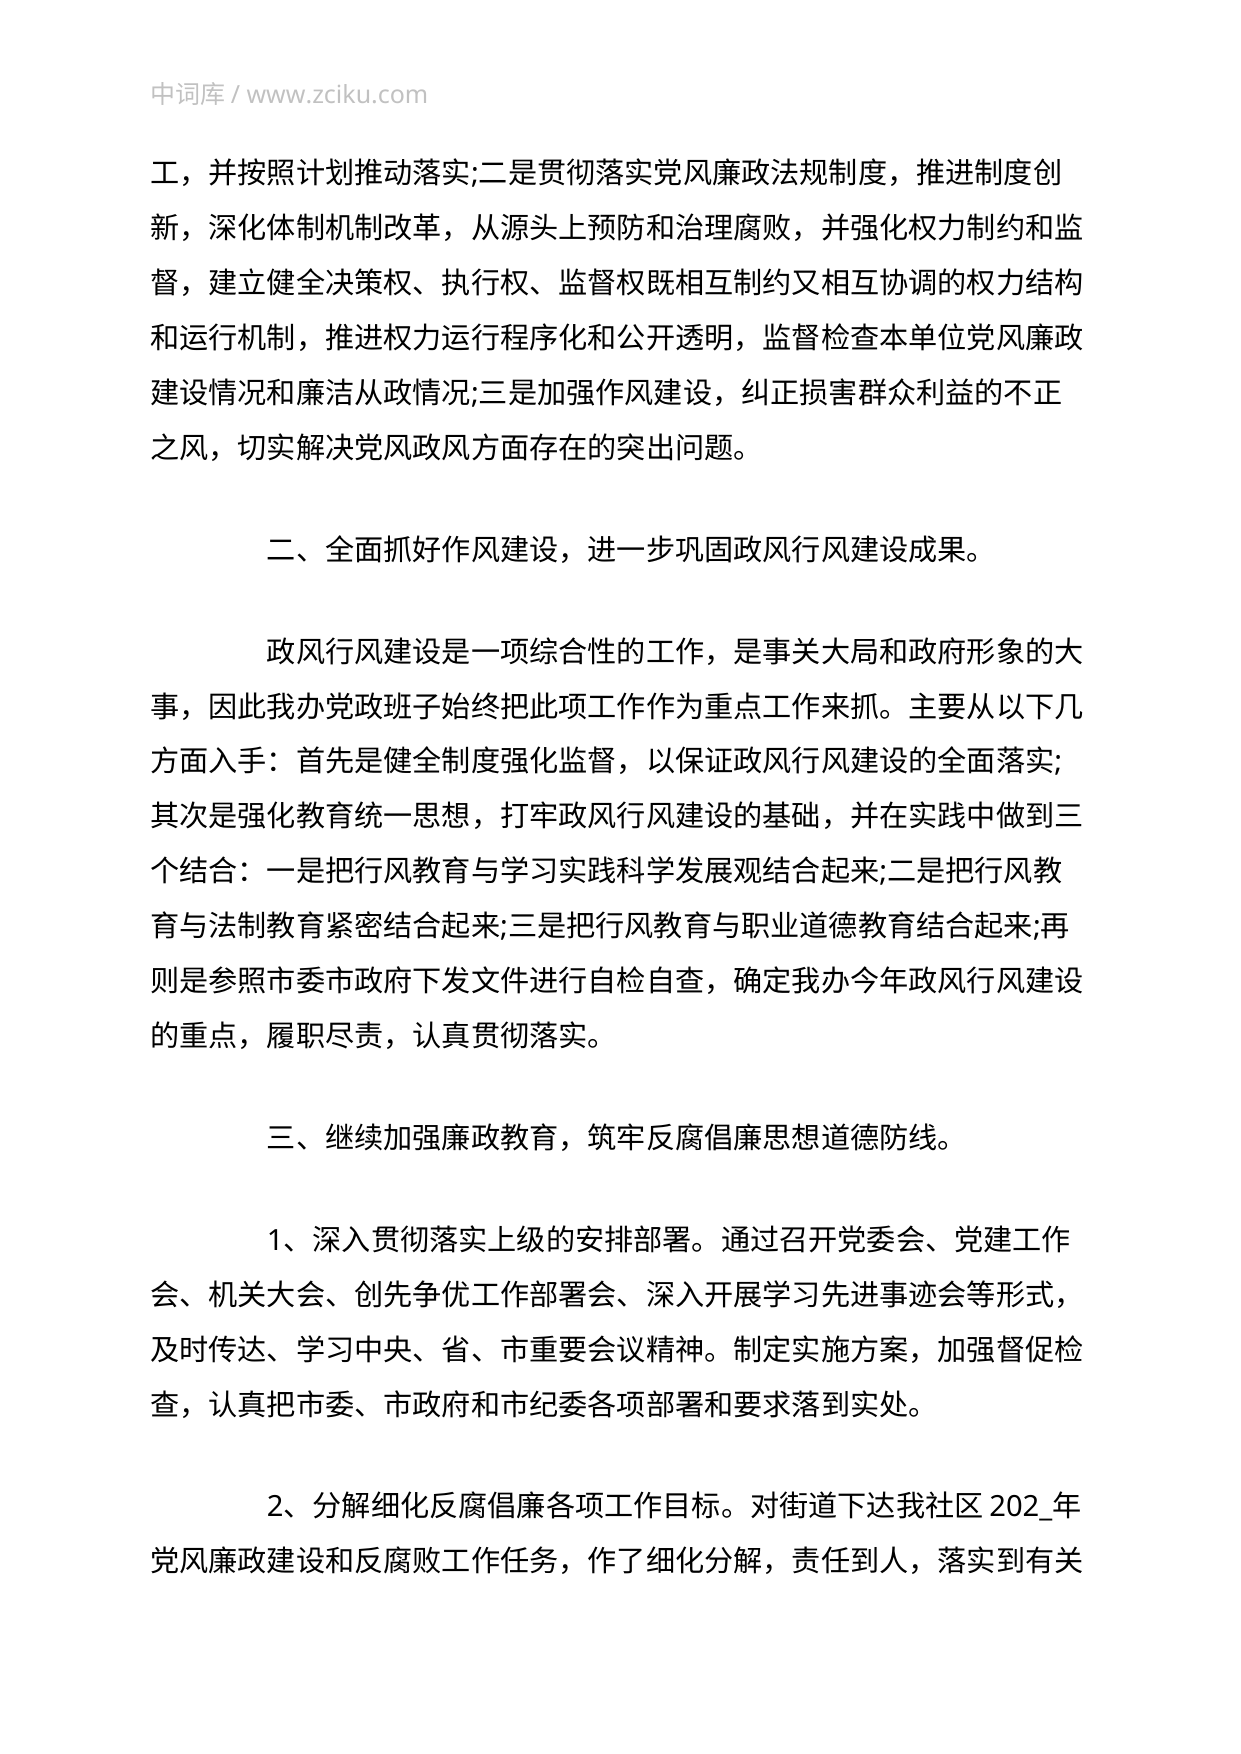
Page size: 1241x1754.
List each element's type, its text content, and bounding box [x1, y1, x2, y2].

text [150, 1483, 1090, 1580]
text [150, 150, 1090, 467]
text 1、深入贯彻落实上级的安排部署。通过召开党委会、党建工作会、机关大会、创先争优工作部署会、深入开展学习先进事迹会等形式，及时传达、学习中央、省、市重要会议精神。制定实施方案，加强督促检查，认真把市委、市政府和市纪委各项部署和要求落到实处。 [150, 1216, 1090, 1423]
text 三、继续加强廉政教育，筑牢反腐倡廉思想道德防线。 [150, 1114, 1090, 1157]
text 二、全面抓好作风建设，进一步巩固政风行风建设成果。 [150, 526, 1090, 569]
text 政风行风建设是一项综合性的工作，是事关大局和政府形象的大事，因此我办党政班子始终把此项工作作为重点工作来抓。主要从以下几方面入手：首先是健全制度强化监督，以保证政风行风建设的全面落实;其次是强化教育统一思想，打牢政风行风建设的基础，并在实践中做到三个结合：一是把行风教育与学习实践科学发展观结合起来;二是把行风教育与法制教育紧密结合起来;三是把行风教育与职业道德教育结合起来;再则是参照市委市政府下发文件进行自检自查，确定我办今年政风行风建设的重点，履职尽责，认真贯彻落实。 [150, 628, 1090, 1055]
